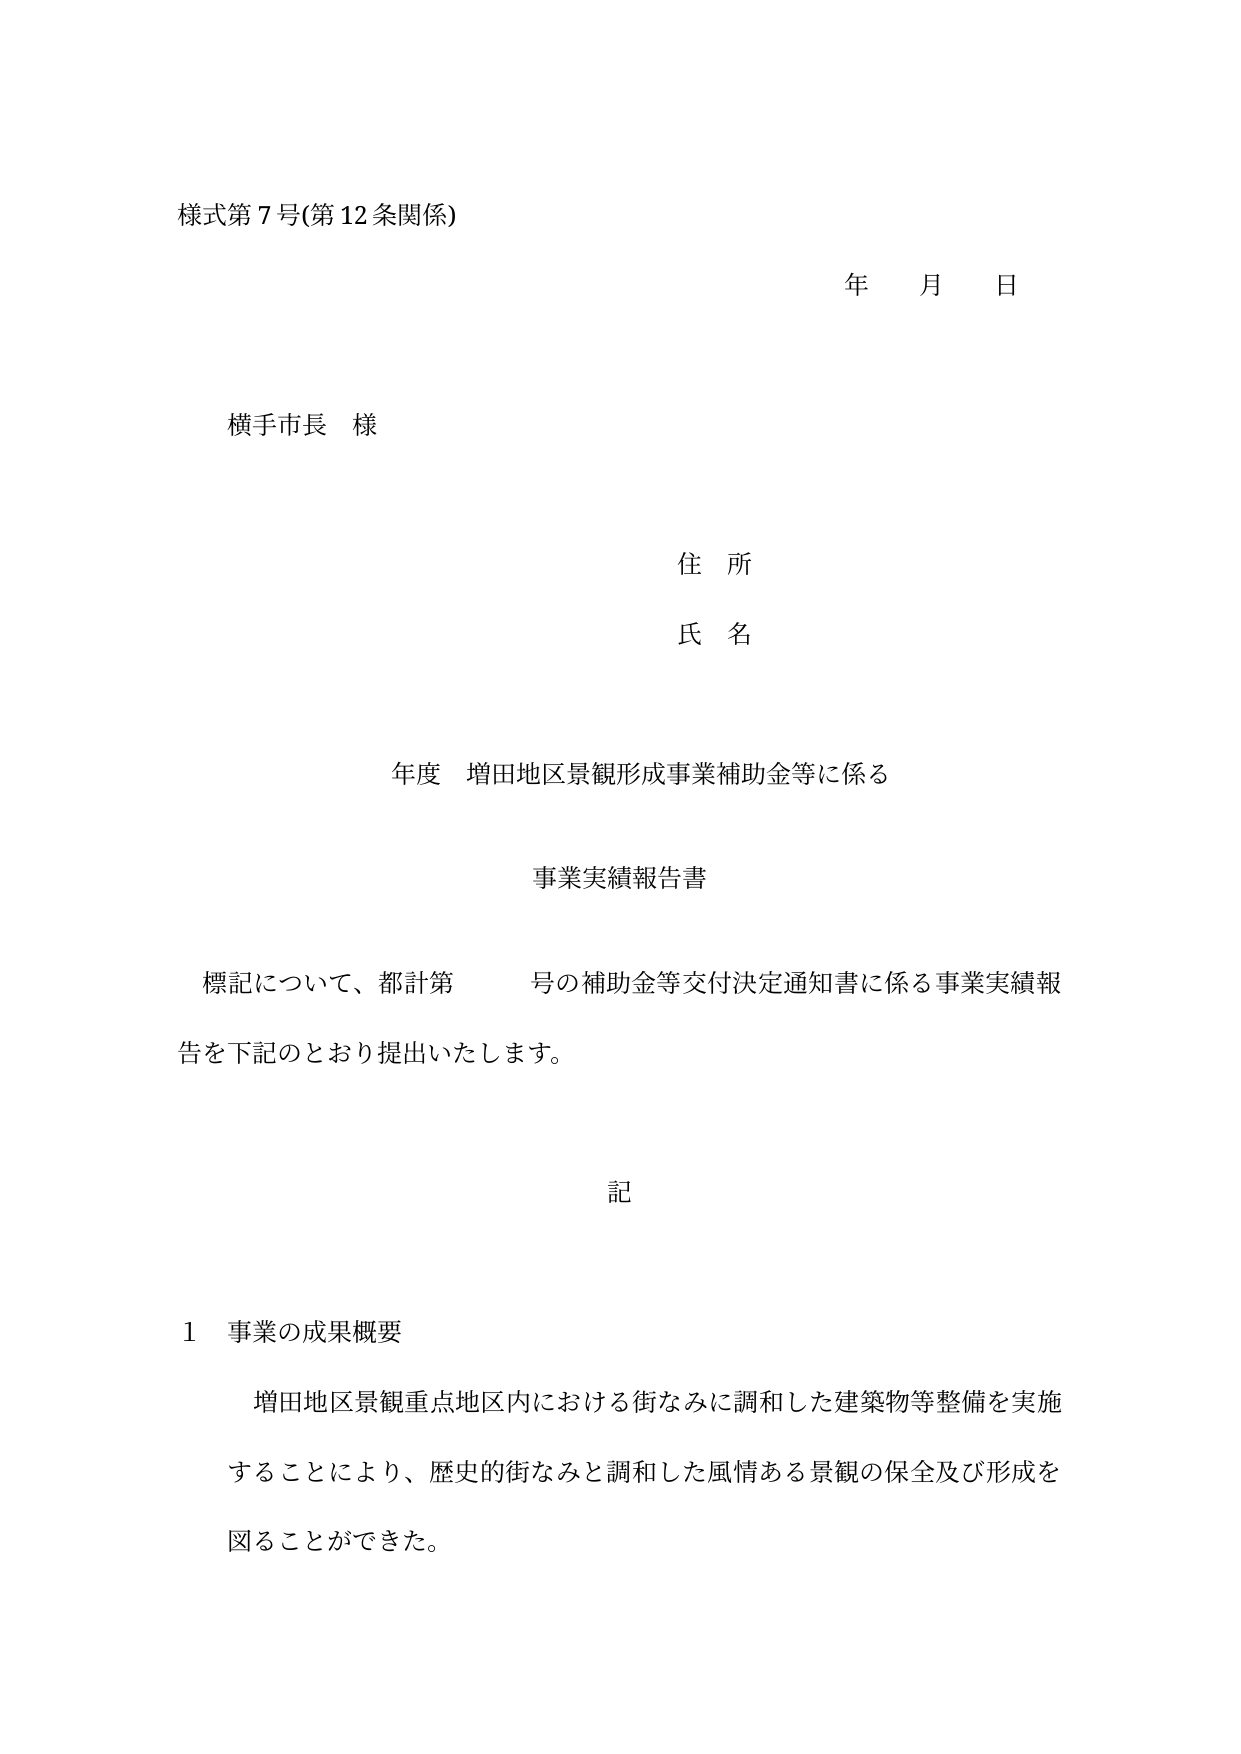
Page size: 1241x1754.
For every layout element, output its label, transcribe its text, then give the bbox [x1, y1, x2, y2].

text 様式第7号(第12条関係) [177, 179, 1019, 249]
text 年度 増田地区景観形成事業補助金等に係る [177, 737, 1063, 807]
text 増田地区景観重点地区内における街なみに調和した建築物等整備を実施することにより、歴史的街なみと調和した風情ある景観の保全及び形成を図ることができた。 [177, 1366, 1063, 1575]
text 氏 名 [177, 598, 1041, 668]
text 住 所 [177, 528, 1063, 598]
text 横手市長 様 [177, 388, 1063, 458]
text 標記について、都計第 号の補助金等交付決定通知書に係る事業実績報告を下記のとおり提出いたします。 [177, 947, 1063, 1086]
text 事業実績報告書 [177, 842, 1063, 912]
text 年 月 日 [177, 249, 1019, 319]
text １ 事業の成果概要 [177, 1296, 1063, 1366]
text 記 [177, 1156, 1063, 1226]
